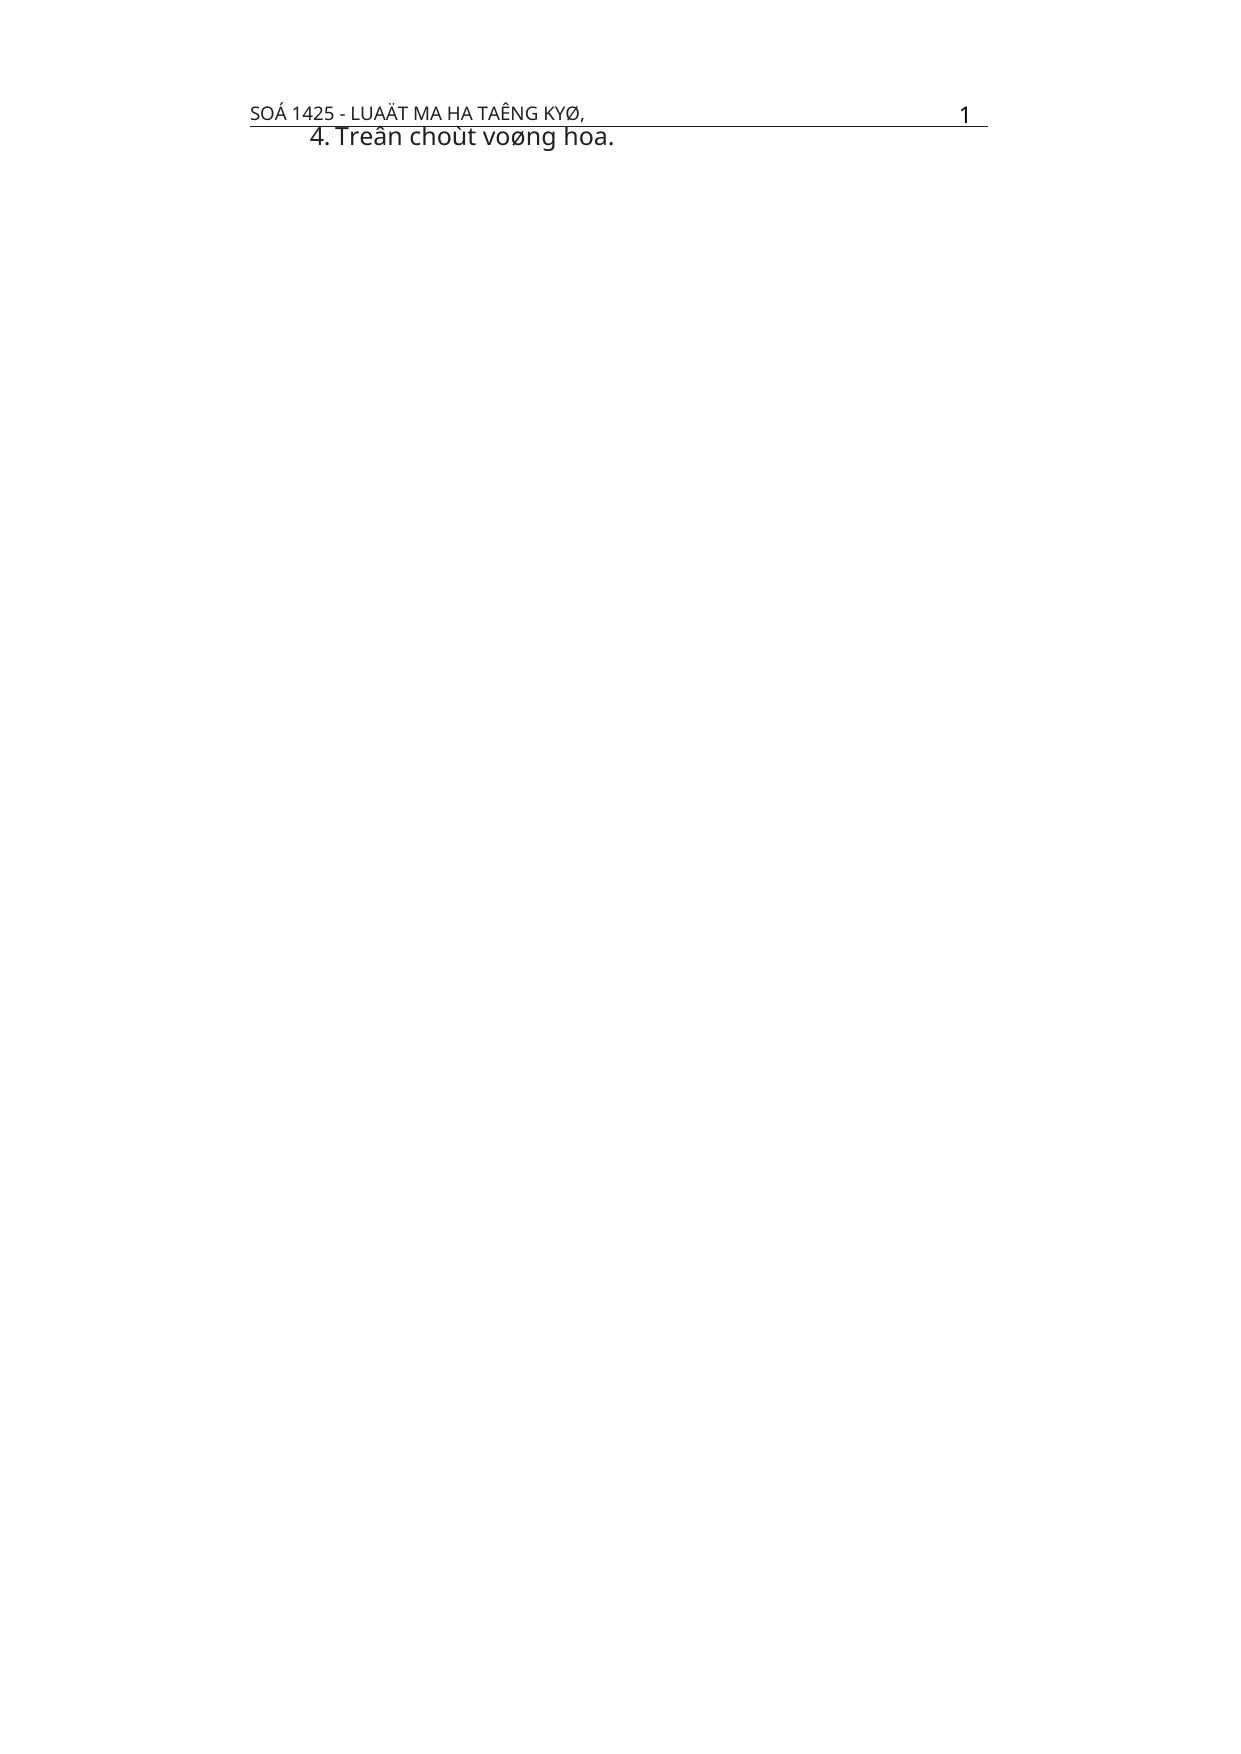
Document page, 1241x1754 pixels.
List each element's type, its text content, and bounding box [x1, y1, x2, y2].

list Treân choùt voøng hoa. [309, 121, 1092, 152]
